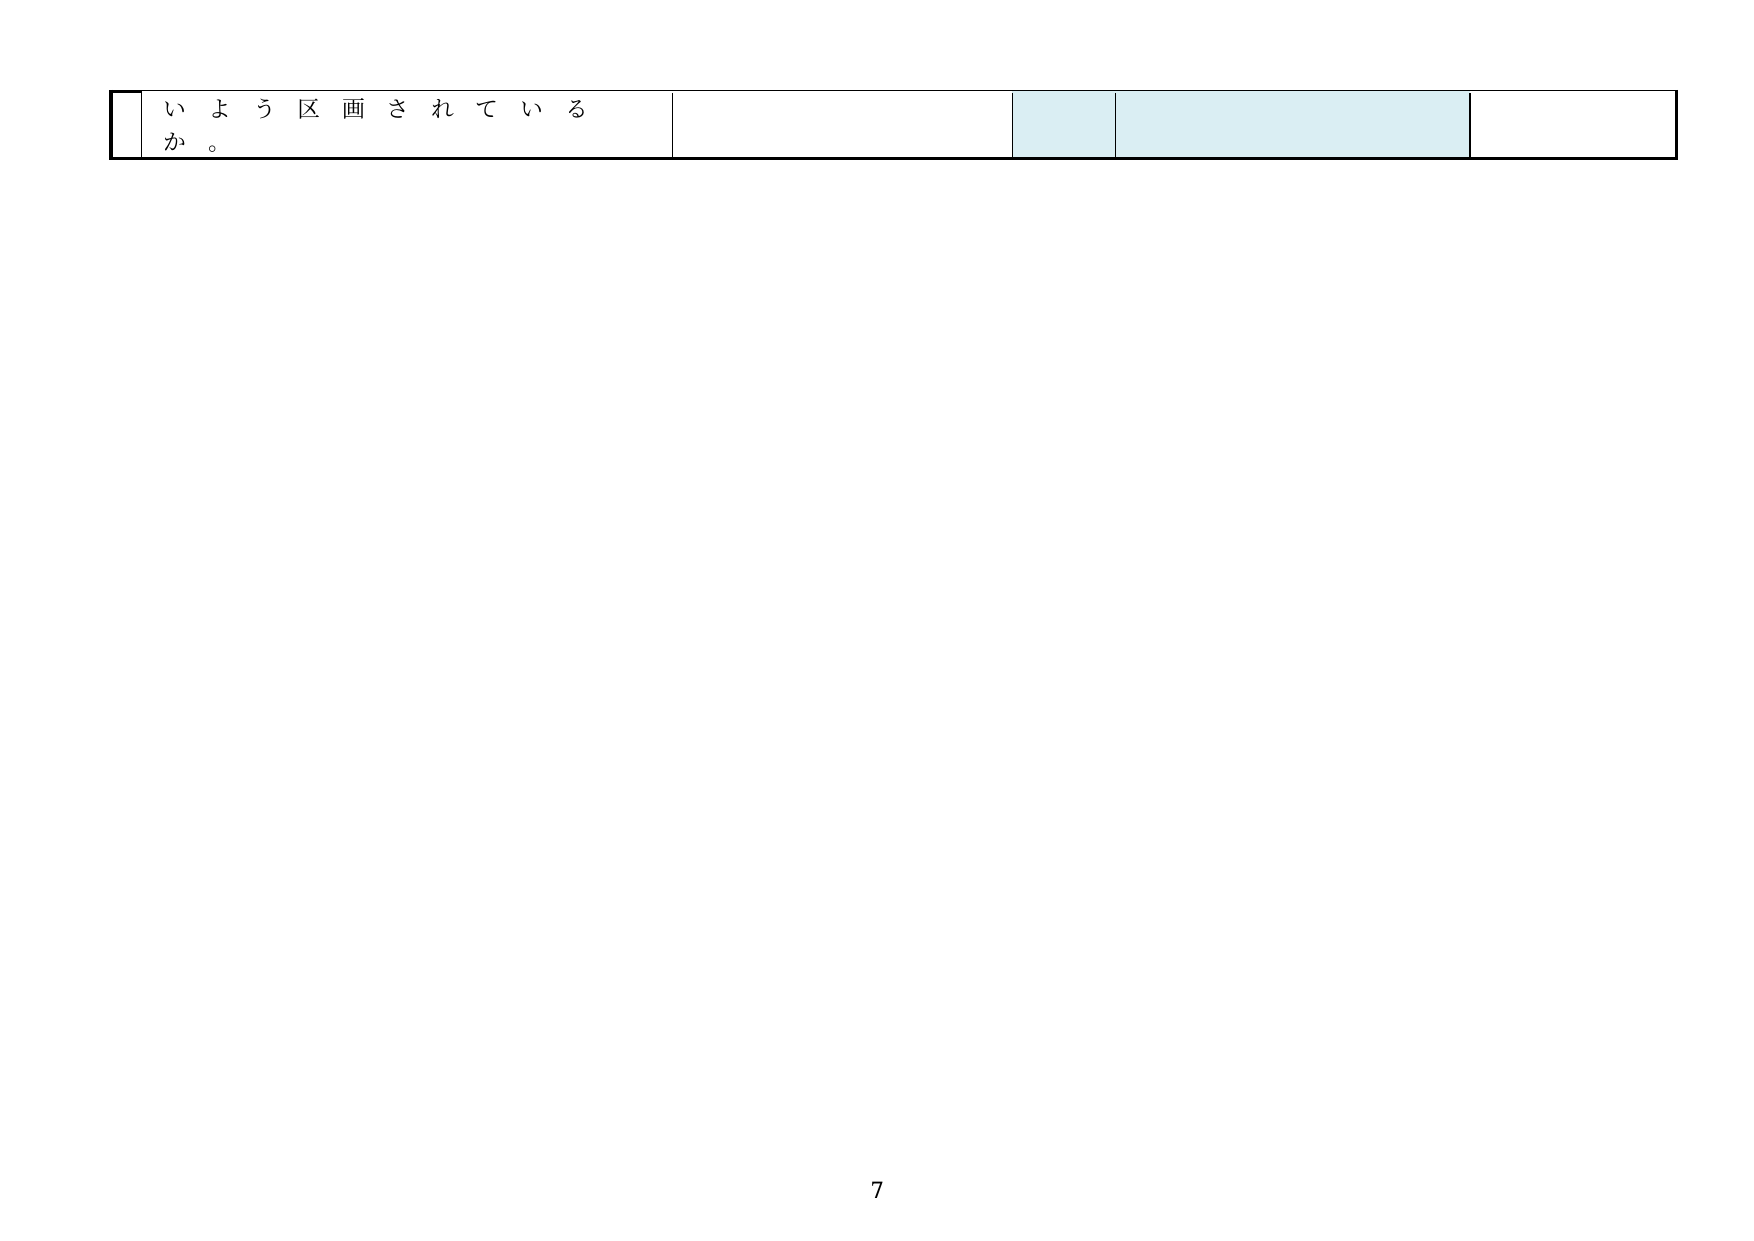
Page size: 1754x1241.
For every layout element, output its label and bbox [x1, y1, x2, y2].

table_cell [113, 93, 141, 157]
table_cell [1116, 91, 1470, 157]
table_cell [672, 91, 1012, 157]
table_cell [142, 91, 672, 157]
table_cell [1012, 91, 1116, 157]
table_cell [1470, 91, 1675, 157]
